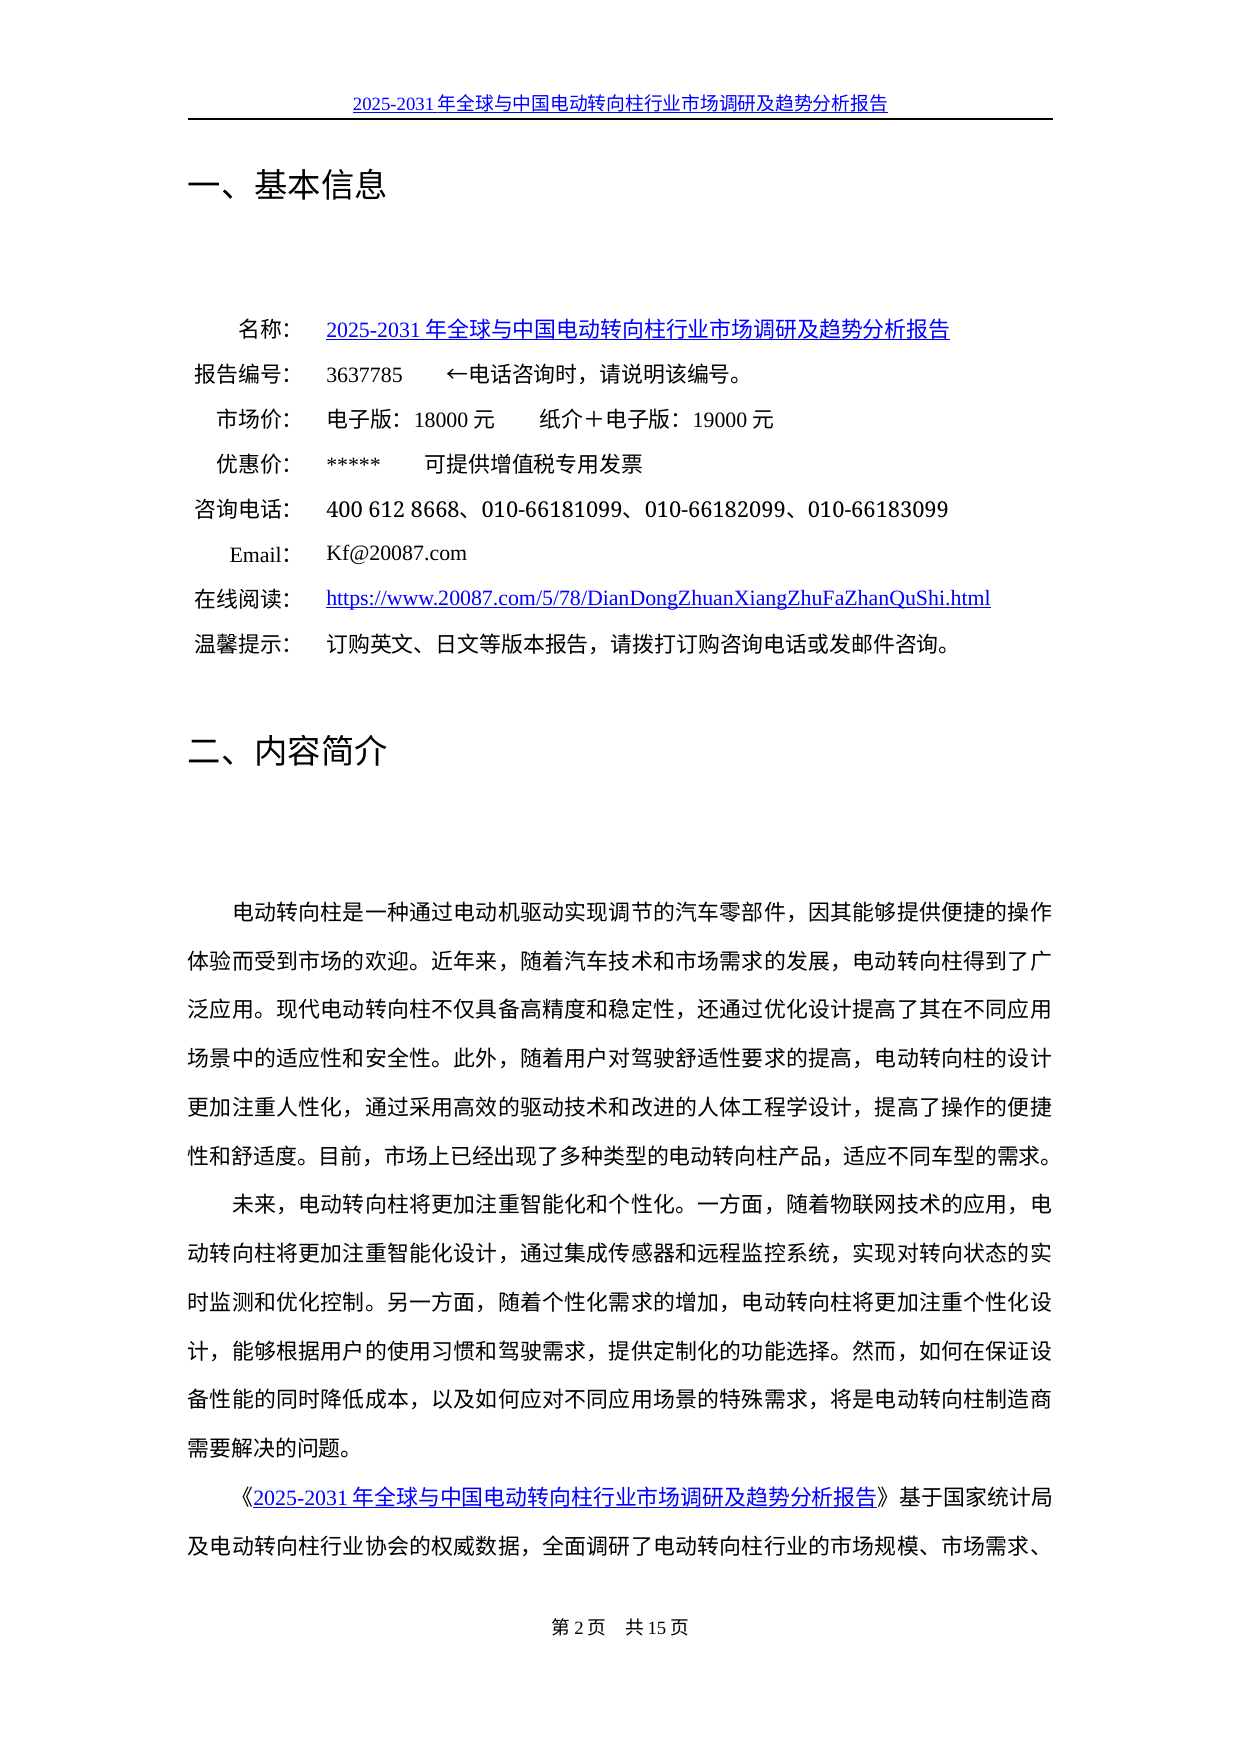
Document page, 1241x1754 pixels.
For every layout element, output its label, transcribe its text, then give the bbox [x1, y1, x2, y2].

table_header 名称： [167, 312, 315, 357]
table_cell [315, 582, 1073, 627]
title 二、内容简介 [187, 717, 1053, 782]
table_cell 温馨提示： [167, 627, 315, 672]
table_cell 400 612 8668、010-66181099、010-66182099、010-66183099 [315, 492, 1073, 537]
table_cell 报告编号： [167, 357, 315, 402]
table_cell ***** 可提供增值税专用发票 [315, 447, 1073, 492]
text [187, 894, 1053, 1561]
table_cell 3637785 ←电话咨询时，请说明该编号。 [315, 357, 1073, 402]
table_cell 市场价： [167, 402, 315, 447]
table_cell 咨询电话： [167, 492, 315, 537]
table_cell Kf@20087.com [315, 537, 1073, 582]
title 一、基本信息 [187, 150, 1053, 215]
table_cell Email： [167, 537, 315, 582]
table_cell 在线阅读： [167, 582, 315, 627]
table_header 2025-2031年全球与中国电动转向柱行业市场调研及趋势分析报告 [315, 312, 1073, 357]
table_cell 电子版：18000 元 纸介＋电子版：19000 元 [315, 402, 1073, 447]
table_cell 优惠价： [167, 447, 315, 492]
table_cell 订购英文、日文等版本报告，请拨打订购咨询电话或发邮件咨询。 [315, 627, 1073, 672]
